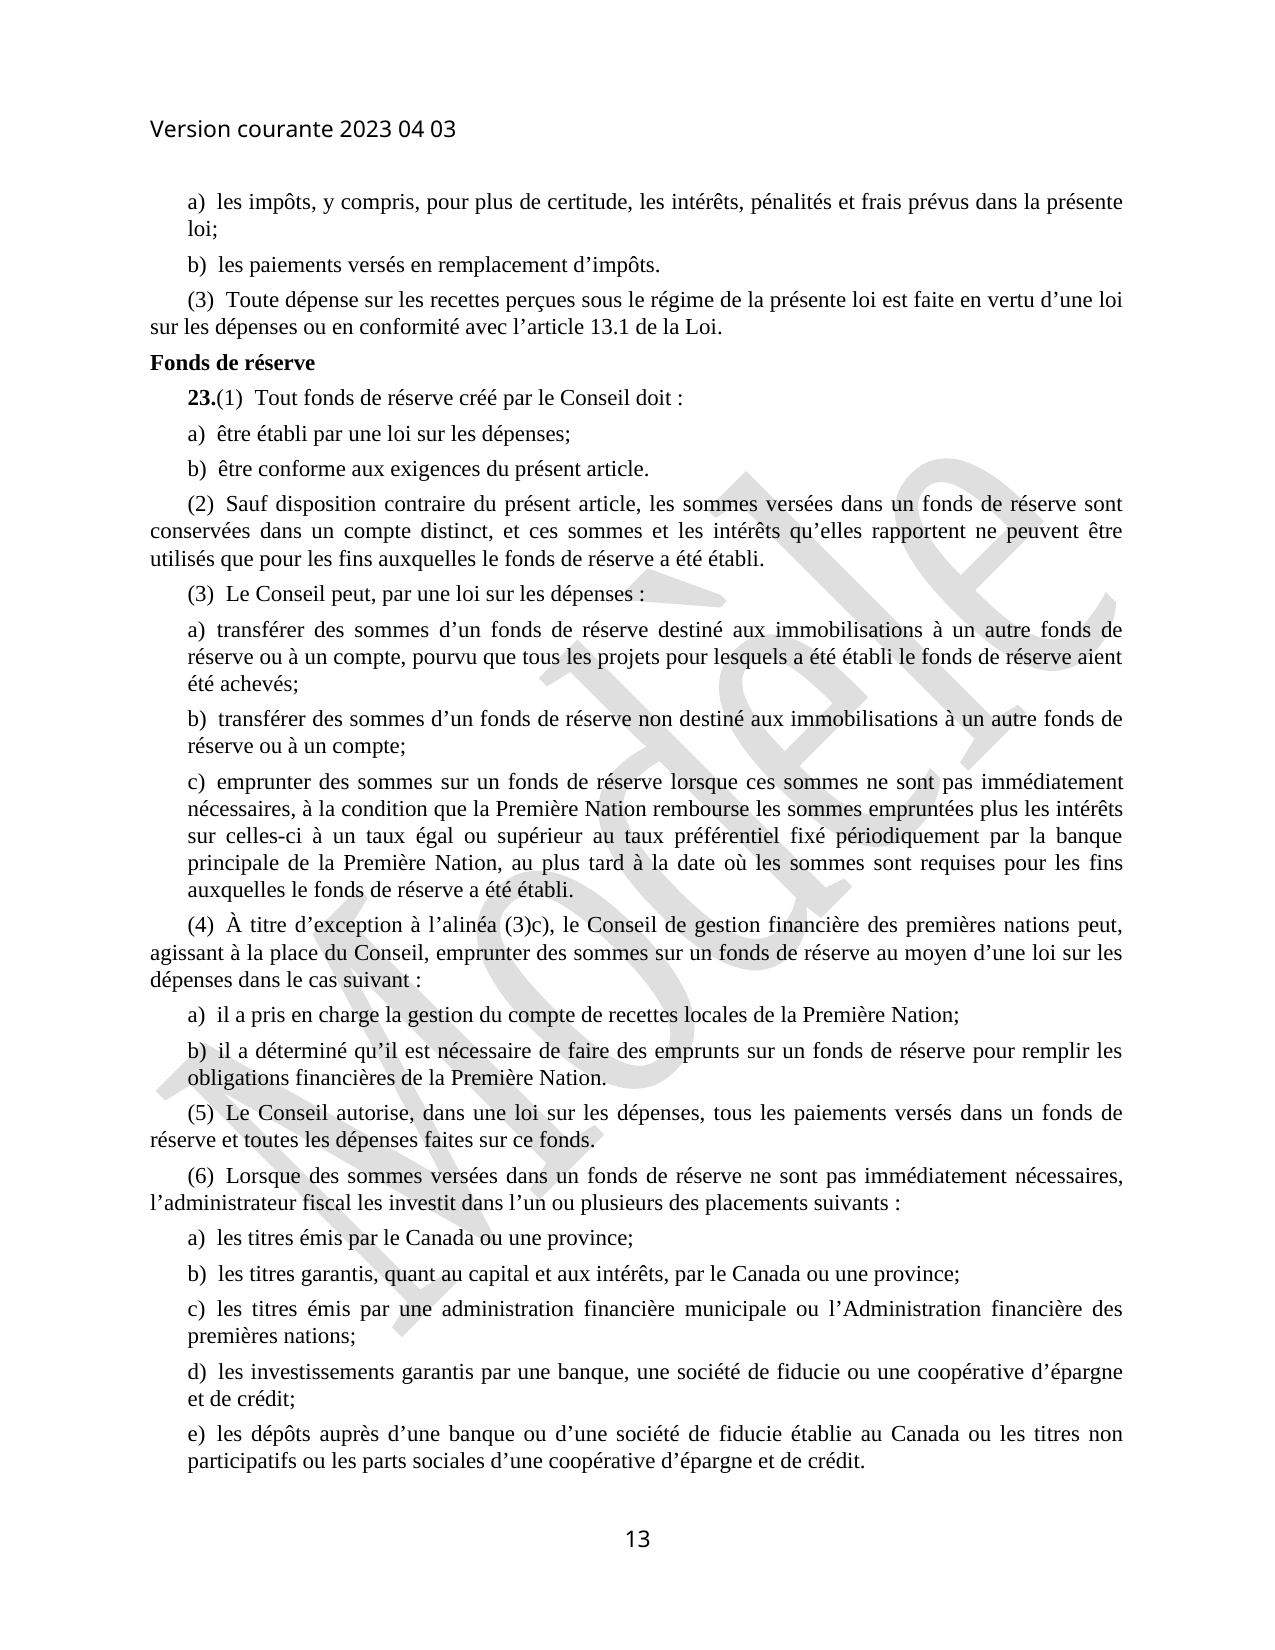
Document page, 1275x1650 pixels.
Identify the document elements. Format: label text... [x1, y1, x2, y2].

text e) les dépôts auprès d’une banque ou d’une société de fiducie établie au Canada ou les titres non participatifs ou les parts sociales d’une coopérative d’épargne et de crédit. [187, 1419, 1125, 1474]
text (3) Le Conseil peut, par une loi sur les dépenses : [150, 579, 1125, 607]
text (3) Toute dépense sur les recettes perçues sous le régime de la présente loi est faite en vertu d’une loi sur les dépenses ou en conformité avec l’article 13.1 de la Loi. [150, 285, 1125, 339]
text b) les paiements versés en remplacement d’impôts. [187, 250, 1125, 277]
text b) transférer des sommes d’un fonds de réserve non destiné aux immobilisations à un autre fonds de réserve ou à un compte; [187, 704, 1125, 759]
text b) être conforme aux exigences du présent article. [187, 454, 1125, 481]
text (2) Sauf disposition contraire du présent article, les sommes versées dans un fonds de réserve sont conservées dans un compte distinct, et ces sommes et les intérêts qu’elles rapportent ne peuvent être utilisés que pour les fins auxquelles le fonds de réserve a été établi. [150, 490, 1125, 571]
text b) les titres garantis, quant au capital et aux intérêts, par le Canada ou une province; [187, 1259, 1125, 1286]
text c) emprunter des sommes sur un fonds de réserve lorsque ces sommes ne sont pas immédiatement nécessaires, à la condition que la Première Nation rembourse les sommes empruntées plus les intérêts sur celles-ci à un taux égal ou supérieur au taux préférentiel fixé périodiquement par la banque principale de la Première Nation, au plus tard à la date où les sommes sont requises pour les fins auxquelles le fonds de réserve a été établi. [187, 767, 1125, 902]
text a) être établi par une loi sur les dépenses; [187, 419, 1125, 446]
text (4) À titre d’exception à l’alinéa (3)c), le Conseil de gestion financière des premières nations peut, agissant à la place du Conseil, emprunter des sommes sur un fonds de réserve au moyen d’une loi sur les dépenses dans le cas suivant : [150, 911, 1125, 992]
text d) les investissements garantis par une banque, une société de fiducie ou une coopérative d’épargne et de crédit; [187, 1357, 1125, 1411]
text a) les titres émis par le Canada ou une province; [187, 1224, 1125, 1251]
text (5) Le Conseil autorise, dans une loi sur les dépenses, tous les paiements versés dans un fonds de réserve et toutes les dépenses faites sur ce fonds. [150, 1098, 1125, 1153]
text a) il a pris en charge la gestion du compte de recettes locales de la Première Nation; [187, 1001, 1125, 1028]
text Fonds de réserve [150, 348, 1125, 375]
text (6) Lorsque des sommes versées dans un fonds de réserve ne sont pas immédiatement nécessaires, l’administrateur fiscal les investit dans l’un ou plusieurs des placements suivants : [150, 1161, 1125, 1215]
text 23.(1) Tout fonds de réserve créé par le Conseil doit : [150, 383, 1125, 411]
text a) transférer des sommes d’un fonds de réserve destiné aux immobilisations à un autre fonds de réserve ou à un compte, pourvu que tous les projets pour lesquels a été établi le fonds de réserve aient été achevés; [187, 615, 1125, 696]
text b) il a déterminé qu’il est nécessaire de faire des emprunts sur un fonds de réserve pour remplir les obligations financières de la Première Nation. [187, 1036, 1125, 1090]
text c) les titres émis par une administration financière municipale ou l’Administration financière des premières nations; [187, 1294, 1125, 1349]
text a) les impôts, y compris, pour plus de certitude, les intérêts, pénalités et frais prévus dans la présente loi; [187, 187, 1125, 242]
